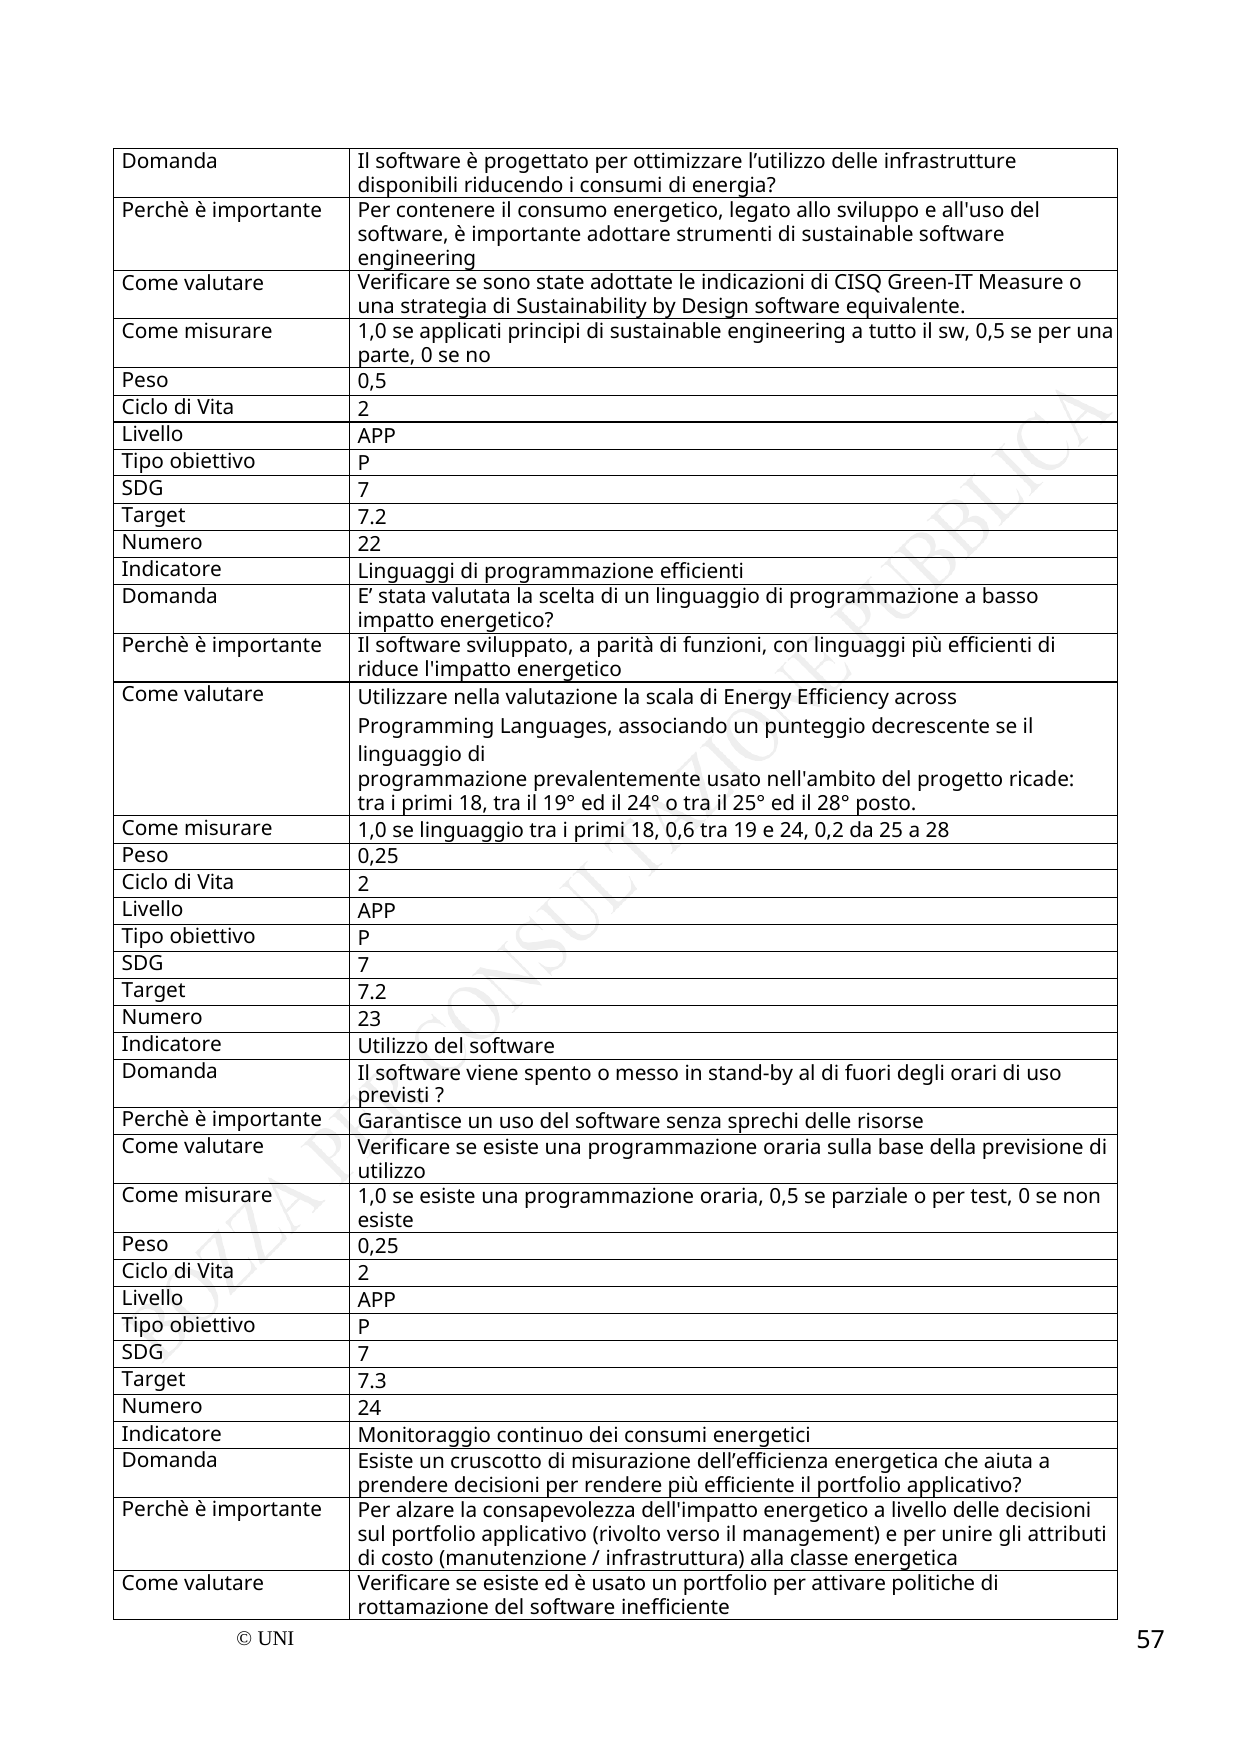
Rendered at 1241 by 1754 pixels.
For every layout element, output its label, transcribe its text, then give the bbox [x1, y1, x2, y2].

table_cell 1,0 se applicati principi di sustainable engineering a tutto il sw, 0,5 se per una parte, 0 se no [350, 319, 1117, 367]
table_cell Tipo obiettivo [114, 1314, 349, 1340]
table_cell Numero [114, 1395, 349, 1421]
table_cell Target [114, 979, 349, 1005]
table_cell Ciclo di Vita [114, 870, 349, 897]
table_cell SDG [114, 952, 349, 977]
table_cell 1,0 se linguaggio tra i primi 18, 0,6 tra 19 e 24, 0,2 da 25 a 28 [350, 816, 1117, 842]
table_cell 7.2 [350, 979, 1117, 1005]
table_cell Numero [114, 531, 349, 557]
table_cell APP [350, 898, 1117, 923]
table_cell Peso [114, 368, 349, 394]
table_cell 7 [350, 476, 1117, 503]
table_cell Il software viene spento o messo in stand-by al di fuori degli orari di uso previsti ? [350, 1060, 1117, 1107]
table_header Il software è progettato per ottimizzare l’utilizzo delle infrastrutture disponibili riducendo i consumi di energia? [350, 149, 1117, 197]
table_cell Ciclo di Vita [114, 396, 349, 421]
table_cell 24 [350, 1395, 1117, 1421]
table_cell Come valutare [114, 683, 349, 815]
table_cell SDG [114, 476, 349, 503]
table_cell Verificare se esiste ed è usato un portfolio per attivare politiche di rottamazione del software inefficiente [350, 1571, 1117, 1619]
table_cell Per alzare la consapevolezza dell'impatto energetico a livello delle decisioni sul portfolio applicativo (rivolto verso il management) e per unire gli attributi di costo (manutenzione / infrastruttura) alla classe energetica [350, 1498, 1117, 1570]
table_cell Livello [114, 423, 349, 448]
table_cell 1,0 se esiste una programmazione oraria, 0,5 se parziale o per test, 0 se non esiste [350, 1184, 1117, 1232]
table_cell Indicatore [114, 1033, 349, 1059]
table_cell Indicatore [114, 558, 349, 583]
table_cell Come misurare [114, 816, 349, 842]
table_cell Peso [114, 1233, 349, 1259]
table_cell SDG [114, 1341, 349, 1367]
table_cell 0,25 [350, 1233, 1117, 1259]
table_cell Esiste un cruscotto di misurazione dell’efficienza energetica che aiuta a prendere decisioni per rendere più efficiente il portfolio applicativo? [350, 1449, 1117, 1497]
table_cell Tipo obiettivo [114, 450, 349, 475]
table_cell Utilizzare nella valutazione la scala di Energy Efficiency across Programming Languages, associando un punteggio decrescente se il linguaggio di programmazione prevalentemente usato nell'ambito del progetto ricade: tra i primi 18, tra il 19° ed il 24° o tra il 25° ed il 28° posto. [350, 683, 1117, 815]
table_cell Perchè è importante [114, 198, 349, 270]
table_cell Ciclo di Vita [114, 1260, 349, 1286]
table_cell Come misurare [114, 319, 349, 367]
table_cell 2 [350, 1260, 1117, 1286]
table_cell Target [114, 1368, 349, 1394]
table_cell Domanda [114, 1449, 349, 1497]
table_cell E’ stata valutata la scelta di un linguaggio di programmazione a basso impatto energetico? [350, 585, 1117, 632]
table_cell Perchè è importante [114, 1498, 349, 1570]
table_cell Come valutare [114, 271, 349, 318]
table_cell Numero [114, 1006, 349, 1032]
table_cell P [350, 450, 1117, 475]
table_cell Il software sviluppato, a parità di funzioni, con linguaggi più efficienti di riduce l'impatto energetico [350, 634, 1117, 681]
table_cell Linguaggi di programmazione efficienti [350, 558, 1117, 583]
table_cell Garantisce un uso del software senza sprechi delle risorse [350, 1108, 1117, 1134]
table_cell 0,5 [350, 368, 1117, 394]
table_cell Indicatore [114, 1422, 349, 1448]
table_cell Perchè è importante [114, 634, 349, 681]
table_cell P [350, 925, 1117, 951]
table_cell Target [114, 504, 349, 529]
table_cell 7.3 [350, 1368, 1117, 1394]
table_cell Verificare se esiste una programmazione oraria sulla base della previsione di utilizzo [350, 1135, 1117, 1183]
table_cell 22 [350, 531, 1117, 557]
table_cell 7 [350, 1341, 1117, 1367]
table_cell Monitoraggio continuo dei consumi energetici [350, 1422, 1117, 1448]
table_cell APP [350, 1287, 1117, 1313]
table_header Domanda [114, 149, 349, 197]
table_cell APP [350, 423, 1117, 448]
table_cell Livello [114, 898, 349, 923]
table_cell Tipo obiettivo [114, 925, 349, 951]
table_cell Come misurare [114, 1184, 349, 1232]
table_cell 2 [350, 396, 1117, 421]
table_cell 7.2 [350, 504, 1117, 529]
table_cell Domanda [114, 585, 349, 632]
table_cell P [350, 1314, 1117, 1340]
table_cell Utilizzo del software [350, 1033, 1117, 1059]
table_cell Per contenere il consumo energetico, legato allo sviluppo e all'uso del software, è importante adottare strumenti di sustainable software engineering [350, 198, 1117, 270]
table_cell 23 [350, 1006, 1117, 1032]
table_cell Perchè è importante [114, 1108, 349, 1134]
table_cell Livello [114, 1287, 349, 1313]
table_cell Come valutare [114, 1135, 349, 1183]
table_cell Verificare se sono state adottate le indicazioni di CISQ Green-IT Measure o una strategia di Sustainability by Design software equivalente. [350, 271, 1117, 318]
table_cell 0,25 [350, 844, 1117, 869]
table_cell 7 [350, 952, 1117, 977]
table_cell Peso [114, 844, 349, 869]
table_cell Domanda [114, 1060, 349, 1107]
table_cell 2 [350, 870, 1117, 897]
table_cell Come valutare [114, 1571, 349, 1619]
